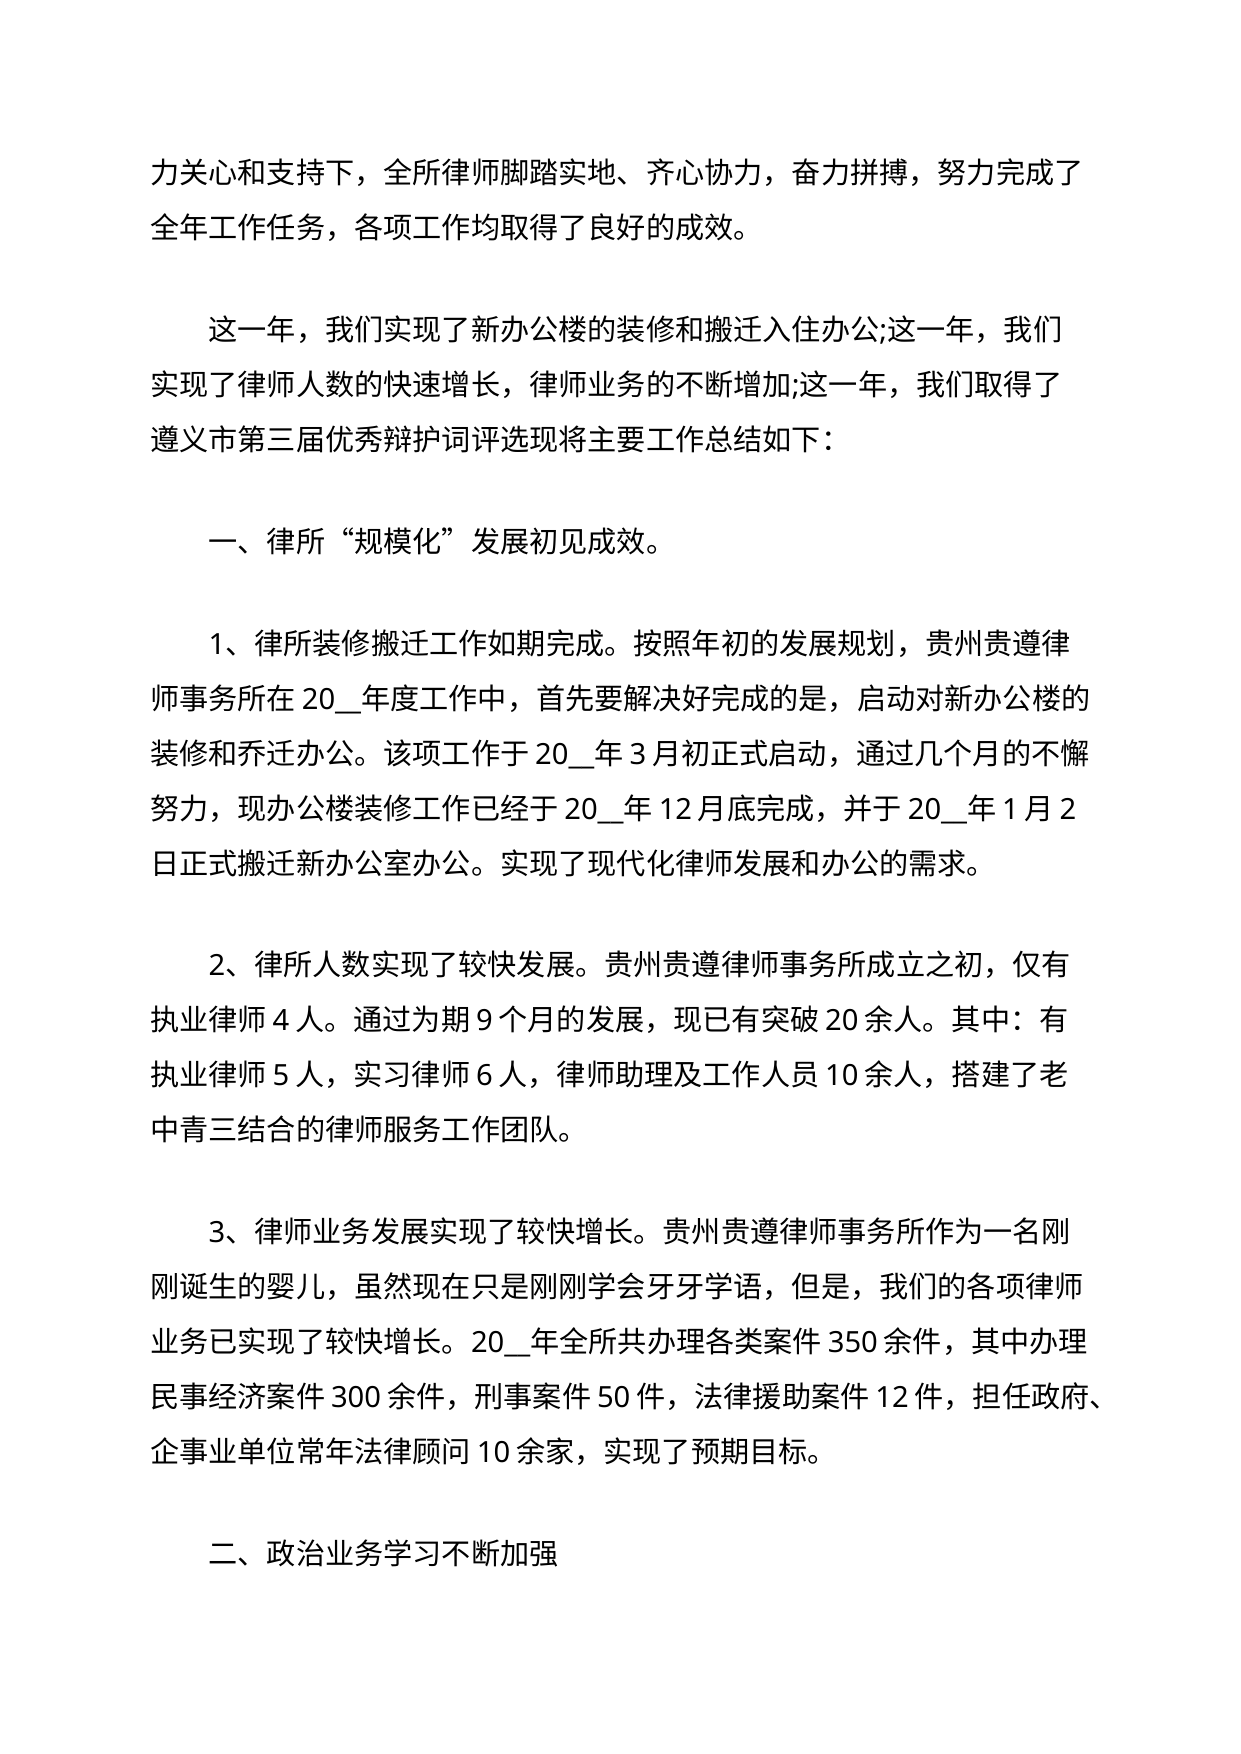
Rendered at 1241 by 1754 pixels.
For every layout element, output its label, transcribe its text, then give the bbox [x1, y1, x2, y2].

text 二、政治业务学习不断加强 [150, 1531, 1090, 1573]
text 3、律师业务发展实现了较快增长。贵州贵遵律师事务所作为一名刚刚诞生的婴儿，虽然现在只是刚刚学会牙牙学语，但是，我们的各项律师业务已实现了较快增长。20__年全所共办理各类案件350余件，其中办理民事经济案件300余件，刑事案件50件，法律援助案件12件，担任政府、企事业单位常年法律顾问10余家，实现了预期目标。 [150, 1209, 1090, 1471]
text 一、律所“规模化”发展初见成效。 [150, 518, 1090, 561]
text 这一年，我们实现了新办公楼的装修和搬迁入住办公;这一年，我们实现了律师人数的快速增长，律师业务的不断增加;这一年，我们取得了遵义市第三届优秀辩护词评选现将主要工作总结如下： [150, 307, 1090, 459]
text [150, 150, 1090, 247]
text 1、律所装修搬迁工作如期完成。按照年初的发展规划，贵州贵遵律师事务所在20__年度工作中，首先要解决好完成的是，启动对新办公楼的装修和乔迁办公。该项工作于20__年3月初正式启动，通过几个月的不懈努力，现办公楼装修工作已经于20__年12月底完成，并于20__年1月2日正式搬迁新办公室办公。实现了现代化律师发展和办公的需求。 [150, 620, 1090, 882]
text 2、律所人数实现了较快发展。贵州贵遵律师事务所成立之初，仅有执业律师4人。通过为期9个月的发展，现已有突破20余人。其中：有执业律师5人，实习律师6人，律师助理及工作人员10余人，搭建了老中青三结合的律师服务工作团队。 [150, 942, 1090, 1149]
